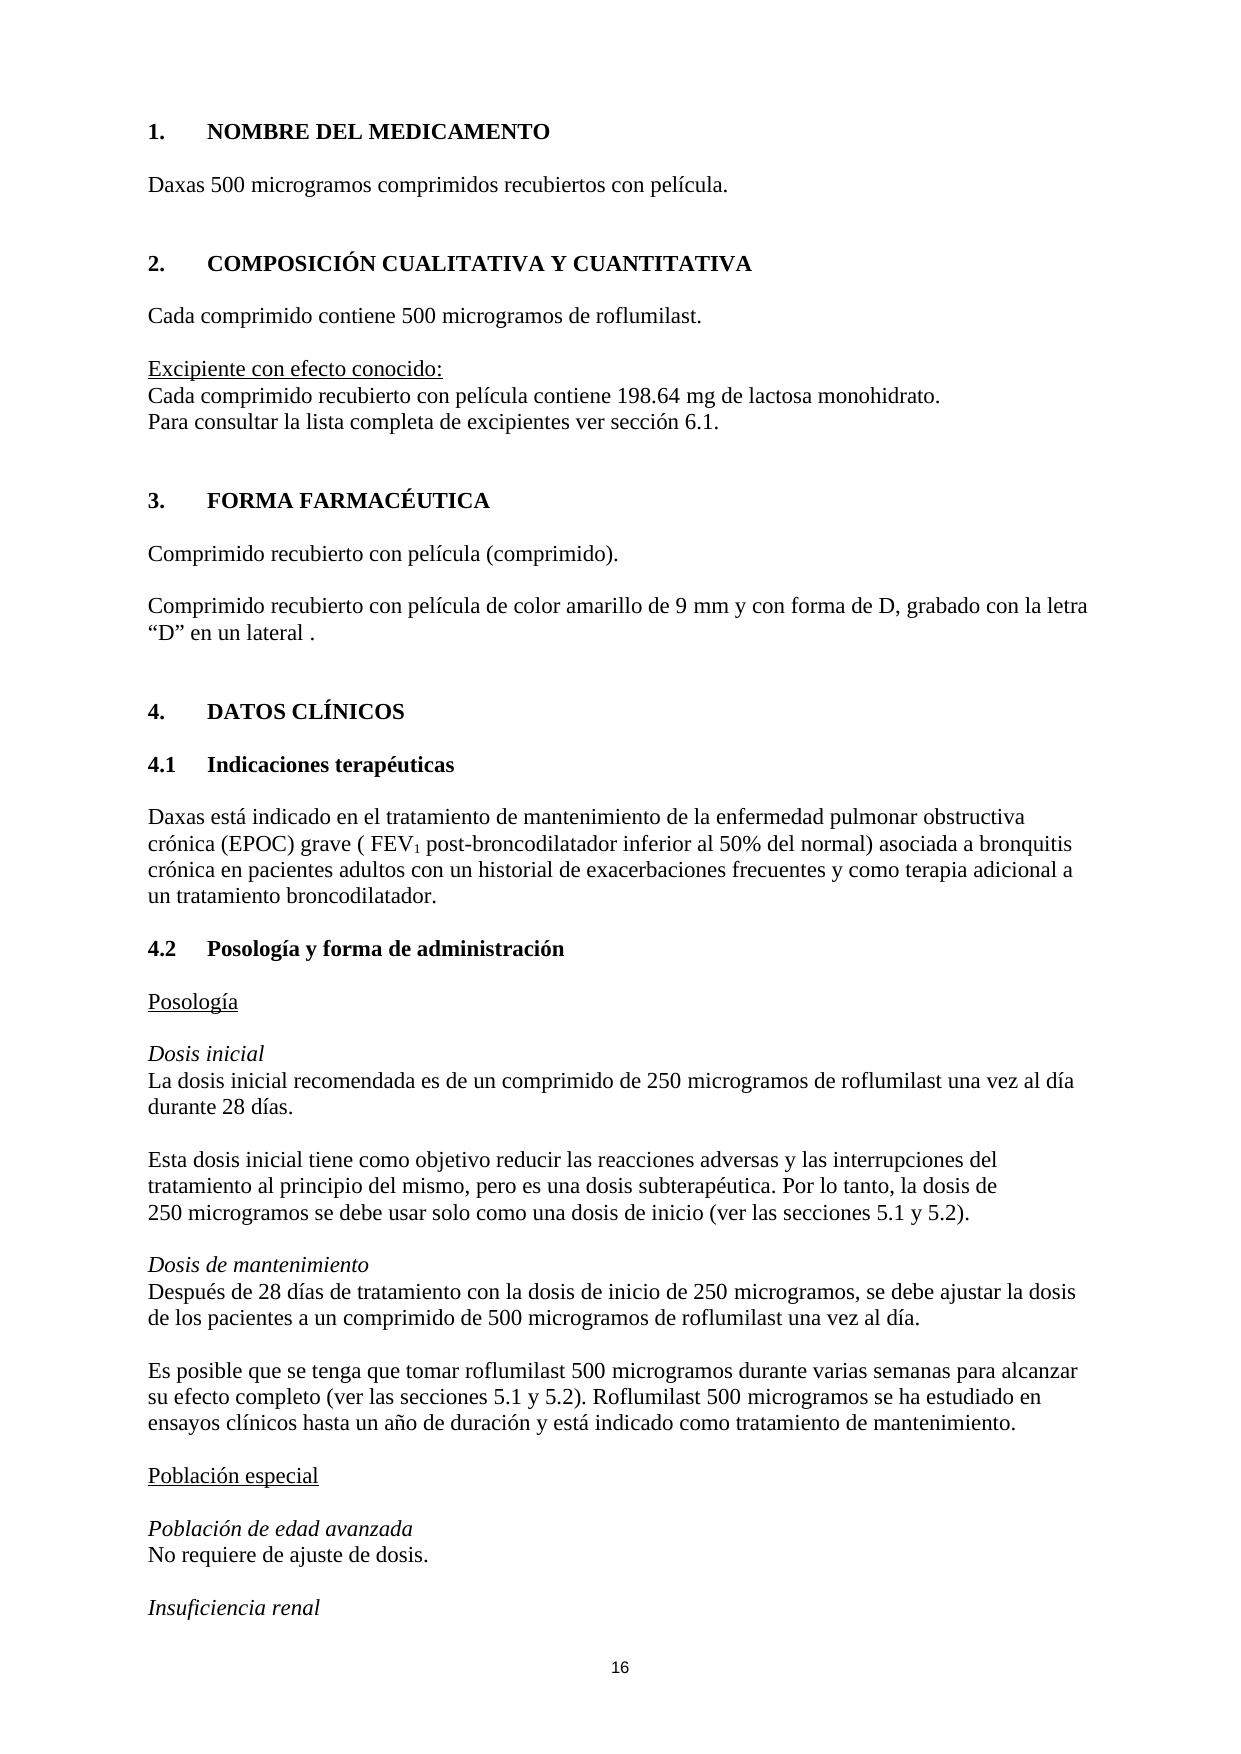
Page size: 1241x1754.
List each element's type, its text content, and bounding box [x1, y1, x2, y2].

text 4. DATOS CLÍNICOS [148, 698, 1092, 724]
text Es posible que se tenga que tomar roflumilast 500 microgramos durante varias semanas para alcanzar su efecto completo (ver las secciones 5.1 y 5.2). Roflumilast 500 microgramos se ha estudiado en ensayos clínicos hasta un año de duración y está indicado como tratamiento de mantenimiento. [148, 1357, 1092, 1436]
text No requiere de ajuste de dosis. [148, 1541, 1092, 1568]
text Daxas está indicado en el tratamiento de mantenimiento de la enfermedad pulmonar obstructiva crónica (EPOC) grave ( FEV1 post-broncodilatador inferior al 50% del normal) asociada a bronquitis crónica en pacientes adultos con un historial de exacerbaciones frecuentes y como terapia adicional a un tratamiento broncodilatador. [148, 803, 1092, 909]
text Después de 28 días de tratamiento con la dosis de inicio de 250 microgramos, se debe ajustar la dosis de los pacientes a un comprimido de 500 microgramos de roflumilast una vez al día. [148, 1278, 1092, 1330]
text Para consultar la lista completa de excipientes ver sección 6.1. [148, 408, 1092, 434]
text Comprimido recubierto con película (comprimido). [148, 540, 1092, 566]
text Esta dosis inicial tiene como objetivo reducir las reacciones adversas y las interrupciones del tratamiento al principio del mismo, pero es una dosis subterapéutica. Por lo tanto, la dosis de 250 microgramos se debe usar solo como una dosis de inicio (ver las secciones 5.1 y 5.2). [148, 1146, 1092, 1225]
text 4.2 Posología y forma de administración [148, 935, 1092, 961]
text Cada comprimido contiene 500 microgramos de roflumilast. [148, 303, 1092, 329]
text Dosis de mantenimiento [148, 1251, 1092, 1278]
text Cada comprimido recubierto con película contiene 198.64 mg de lactosa monohidrato. [148, 382, 1092, 408]
text Dosis inicial [148, 1041, 1092, 1067]
text Población de edad avanzada [148, 1515, 1092, 1541]
text La dosis inicial recomendada es de un comprimido de 250 microgramos de roflumilast una vez al día durante 28 días. [148, 1067, 1092, 1119]
text Población especial [148, 1462, 1092, 1488]
text Comprimido recubierto con película de color amarillo de 9 mm y con forma de D, grabado con la letra “D” en un lateral . [148, 592, 1092, 645]
text Insuficiencia renal [148, 1594, 1092, 1620]
text 2. COMPOSICIÓN CUALITATIVA Y CUANTITATIVA [148, 250, 1092, 276]
text 4.1 Indicaciones terapéuticas [148, 751, 1092, 777]
text Posología [148, 988, 1092, 1014]
text 3. FORMA FARMACÉUTICA [148, 487, 1092, 513]
text 1. NOMBRE DEL MEDICAMENTO [148, 118, 1092, 144]
text Daxas 500 microgramos comprimidos recubiertos con película. [148, 171, 1092, 197]
text Excipiente con efecto conocido: [148, 355, 1092, 382]
